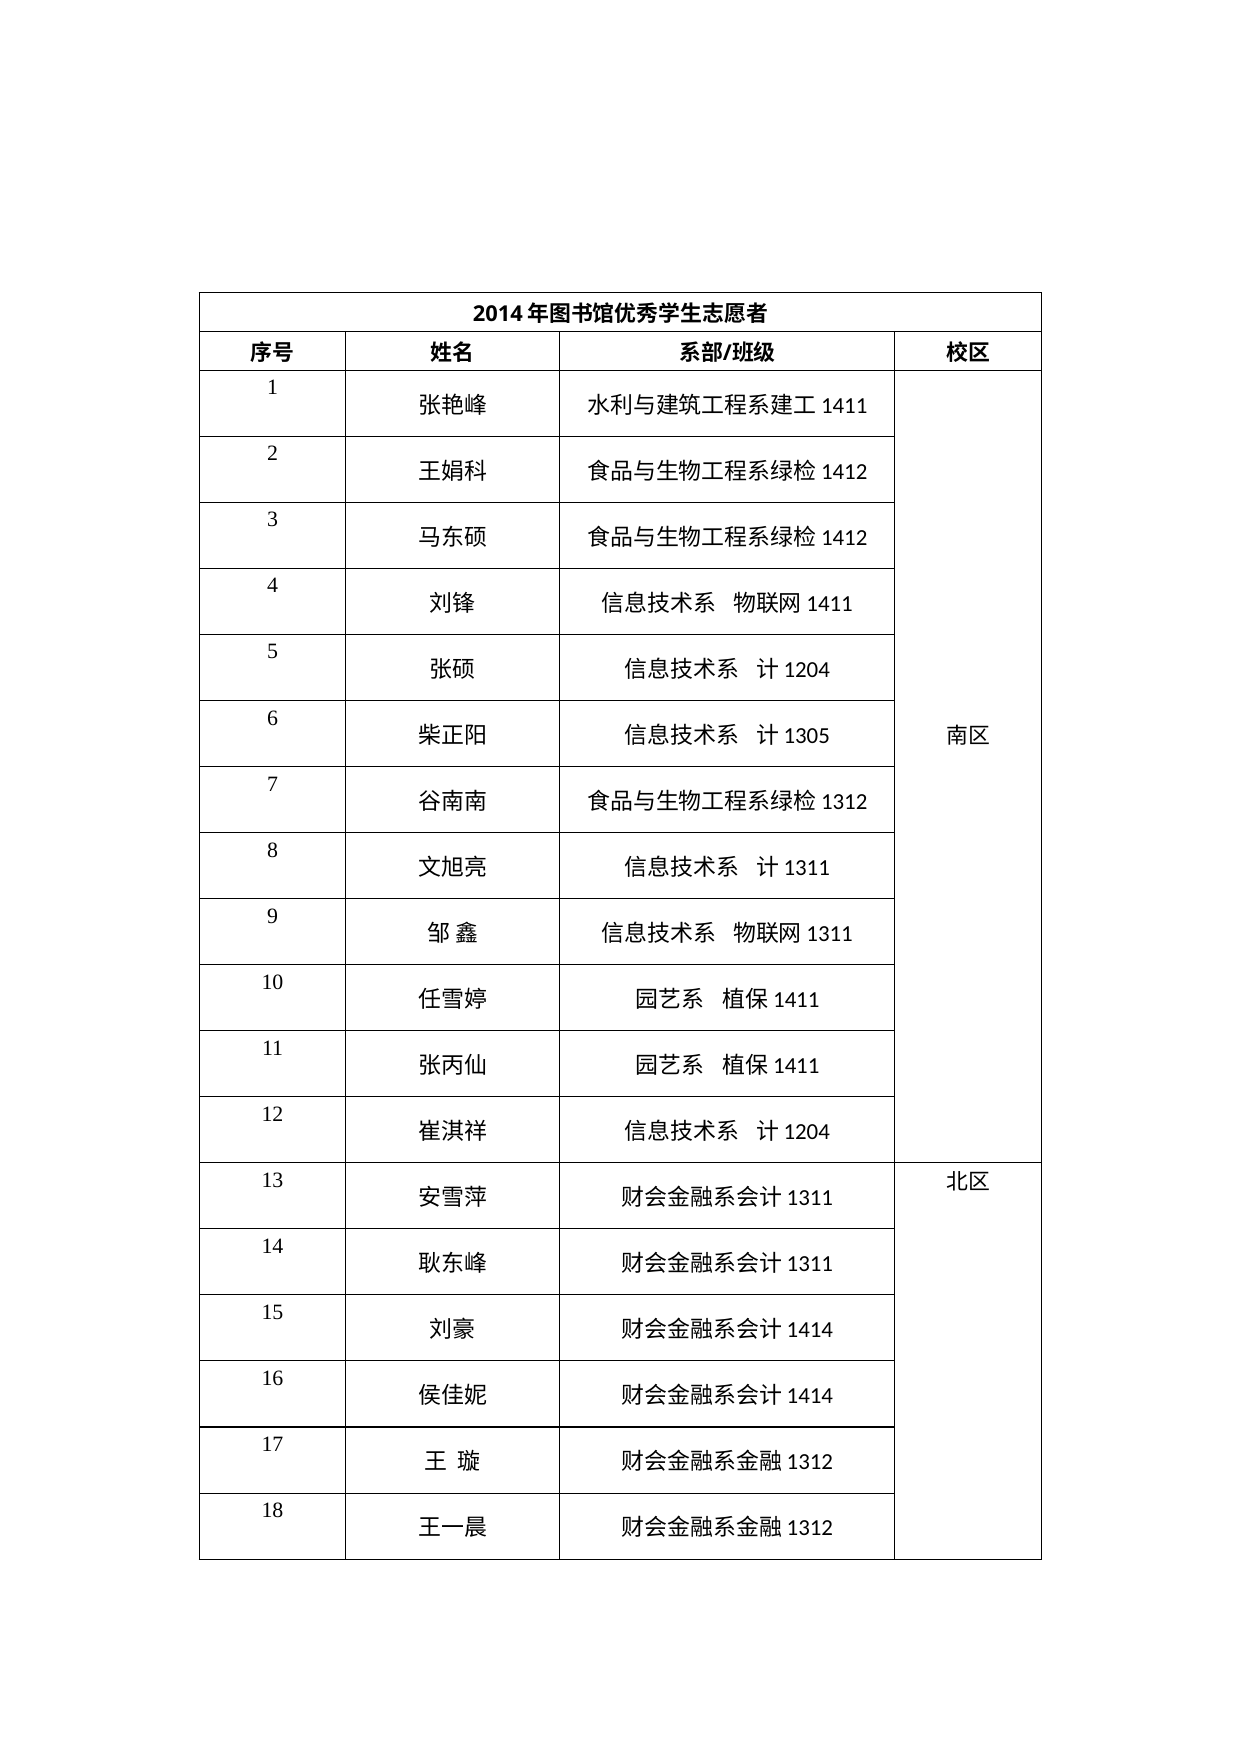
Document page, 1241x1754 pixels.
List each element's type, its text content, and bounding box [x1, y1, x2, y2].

table_cell 2 [200, 437, 345, 502]
table_cell 马东硕 [346, 503, 559, 568]
table_cell 13 [200, 1163, 345, 1228]
table_cell 王 璇 [346, 1428, 559, 1492]
table_cell 14 [200, 1229, 345, 1294]
table_cell 7 [200, 767, 345, 832]
table_cell 信息技术系 计1305 [560, 701, 894, 766]
table_cell 18 [200, 1494, 345, 1558]
table_cell 9 [200, 899, 345, 964]
table_cell 16 [200, 1361, 345, 1426]
table_cell 3 [200, 503, 345, 568]
table_cell 邹 鑫 [346, 899, 559, 964]
table_cell 食品与生物工程系绿检1312 [560, 767, 894, 832]
table_cell 安雪萍 [346, 1163, 559, 1228]
table_cell 1 [200, 371, 345, 436]
table_cell 10 [200, 965, 345, 1030]
table_cell 信息技术系 物联网1411 [560, 569, 894, 634]
table_cell 信息技术系 计1311 [560, 833, 894, 898]
table_cell 南区 [895, 371, 1041, 1162]
table_cell 财会金融系会计1311 [560, 1229, 894, 1294]
table_cell 11 [200, 1031, 345, 1096]
table_cell 财会金融系会计1414 [560, 1295, 894, 1360]
table_cell 张艳峰 [346, 371, 559, 436]
table_cell 柴正阳 [346, 701, 559, 766]
table_cell 耿东峰 [346, 1229, 559, 1294]
table_cell 谷南南 [346, 767, 559, 832]
table_cell 食品与生物工程系绿检1412 [560, 503, 894, 568]
table_cell 刘豪 [346, 1295, 559, 1360]
table_cell 12 [200, 1097, 345, 1162]
table_cell 张硕 [346, 635, 559, 700]
table_cell 系部/班级 [560, 332, 894, 370]
table_cell 8 [200, 833, 345, 898]
table_cell 6 [200, 701, 345, 766]
table_cell 水利与建筑工程系建工1411 [560, 371, 894, 436]
table_cell 北区 [895, 1163, 1041, 1558]
table_cell 刘锋 [346, 569, 559, 634]
table_cell 财会金融系会计1414 [560, 1361, 894, 1426]
table_cell 信息技术系 计1204 [560, 635, 894, 700]
table_cell 5 [200, 635, 345, 700]
table_cell 财会金融系金融1312 [560, 1428, 894, 1492]
table_cell 园艺系 植保1411 [560, 965, 894, 1030]
table_cell 信息技术系 计1204 [560, 1097, 894, 1162]
table_cell 任雪婷 [346, 965, 559, 1030]
table_cell 文旭亮 [346, 833, 559, 898]
table_cell 财会金融系金融1312 [560, 1494, 894, 1558]
table_cell 15 [200, 1295, 345, 1360]
table_header 2014年图书馆优秀学生志愿者 [200, 293, 1041, 331]
table_cell 崔淇祥 [346, 1097, 559, 1162]
table_cell 4 [200, 569, 345, 634]
table_cell 侯佳妮 [346, 1361, 559, 1426]
table_cell 财会金融系会计1311 [560, 1163, 894, 1228]
table_cell 王娟科 [346, 437, 559, 502]
table_cell 园艺系 植保1411 [560, 1031, 894, 1096]
table_cell 姓名 [346, 332, 559, 370]
table_cell 张丙仙 [346, 1031, 559, 1096]
table_cell 王一晨 [346, 1494, 559, 1558]
table_cell 校区 [895, 332, 1041, 370]
table_cell 17 [200, 1428, 345, 1492]
table_cell 食品与生物工程系绿检1412 [560, 437, 894, 502]
table_cell 序号 [200, 332, 345, 370]
table_cell 信息技术系 物联网1311 [560, 899, 894, 964]
